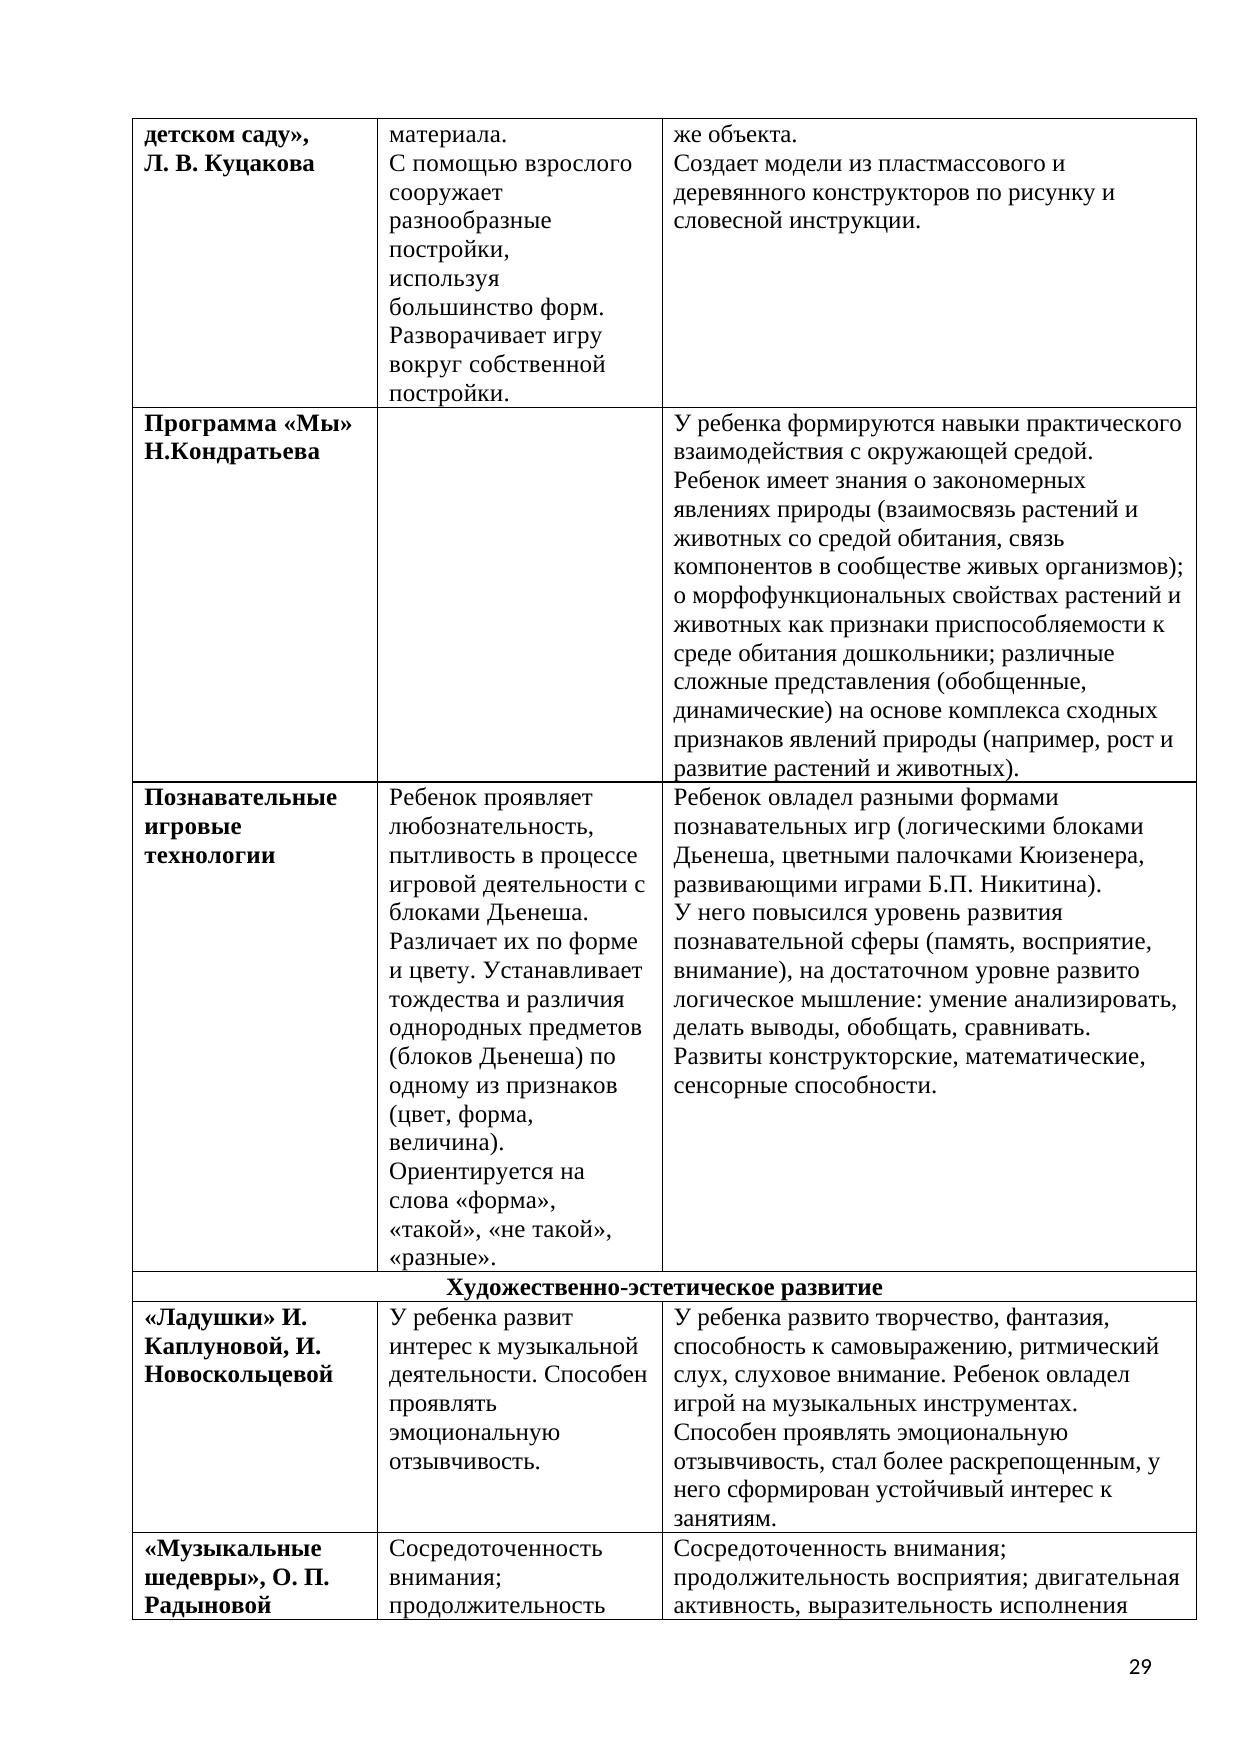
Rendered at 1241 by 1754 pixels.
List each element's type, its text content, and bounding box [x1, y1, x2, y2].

table_cell Ребенок овладел разными формами познавательных игр (логическими блоками Дьенеша, цветными палочками Кюизенера, развивающими играми Б.П. Никитина). У него повысился уровень развития познавательной сферы (память, восприятие, внимание), на достаточном уровне развито логическое мышление: умение анализировать, делать выводы, обобщать, сравнивать. Развиты конструкторские, математические, сенсорные способности. [663, 783, 1196, 1271]
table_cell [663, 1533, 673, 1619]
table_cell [663, 119, 1196, 407]
table_cell [378, 408, 662, 781]
table_cell Программа «Мы» Н.Кондратьева [133, 408, 377, 781]
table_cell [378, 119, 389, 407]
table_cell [133, 119, 377, 407]
table_cell Познавательные игровые технологии [133, 783, 377, 1271]
table_cell У ребенка развито творчество, фантазия, способность к самовыражению, ритмический слух, слуховое внимание. Ребенок овладел игрой на музыкальных инструментах. Способен проявлять эмоциональную отзывчивость, стал более раскрепощенным, у него сформирован устойчивый интерес к занятиям. [663, 1302, 1196, 1532]
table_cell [133, 1533, 377, 1619]
table_cell Художественно-эстетическое развитие [133, 1272, 1196, 1301]
table_cell У ребенка формируются навыки практического взаимодействия с окружающей средой. Ребенок имеет знания о закономерных явлениях природы (взаимосвязь растений и животных со средой обитания, связь компонентов в сообществе живых организмов); о морфофункциональных свойствах растений и животных как признаки приспособляемости к среде обитания дошкольники; различные сложные представления (обобщенные, динамические) на основе комплекса сходных признаков явлений природы (например, рост и развитие растений и животных). [663, 408, 1196, 781]
table_cell У ребенка развит интерес к музыкальной деятельности. Способен проявлять эмоциональную отзывчивость. [378, 1302, 662, 1532]
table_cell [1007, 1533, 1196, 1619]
table_cell Ребенок проявляет любознательность, пытливость в процессе игровой деятельности с блоками Дьенеша. Различает их по форме и цвету. Устанавливает тождества и различия однородных предметов (блоков Дьенеша) по одному из признаков (цвет, форма, величина). Ориентируется на слова «форма», «такой», «не такой», «разные». [378, 783, 662, 1271]
table_cell «Ладушки» И. Каплуновой, И. Новоскольцевой [133, 1302, 377, 1532]
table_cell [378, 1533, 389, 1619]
